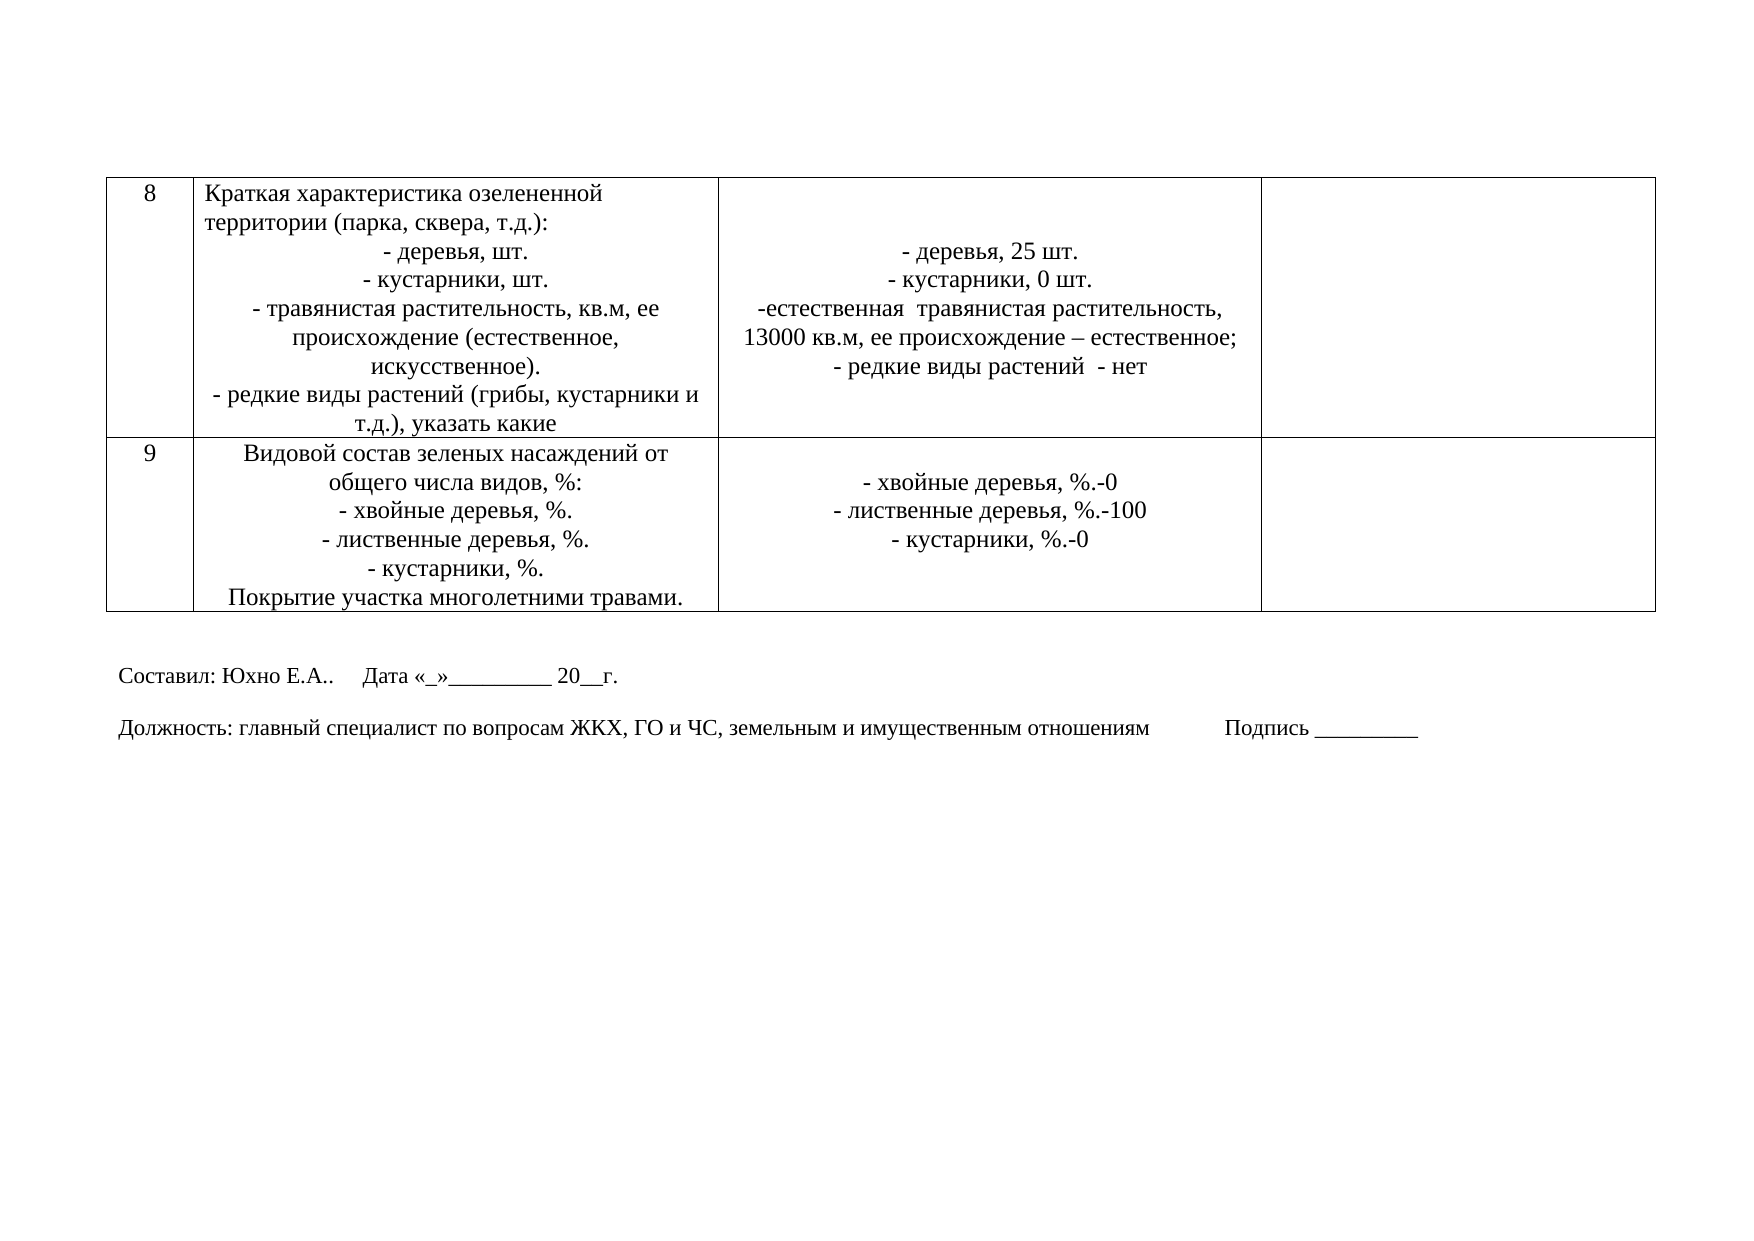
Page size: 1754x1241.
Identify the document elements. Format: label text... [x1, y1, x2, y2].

table_cell - деревья, 25 шт. - кустарники, 0 шт. -естественная травянистая растительность, 13000 кв.м, ее происхождение – естественное; - редкие виды растений - нет [719, 178, 1261, 437]
text Должность: главный специалист по вопросам ЖКХ, ГО и ЧС, земельным и имущественным отношениям Подпись _________ [118, 714, 1636, 740]
table_cell [1262, 438, 1655, 611]
table_cell [1262, 178, 1655, 437]
table_cell Краткая характеристика озелененной территории (парка, сквера, т.д.): - деревья, шт. - кустарники, шт. - травянистая растительность, кв.м, ее происхождение (естественное, искусственное). - редкие виды растений (грибы, кустарники и т.д.), указать какие [194, 178, 718, 437]
text Составил: Юхно Е.А.. Дата «_»_________ 20__г. [118, 663, 1636, 689]
table_cell - хвойные деревья, %.-0 - лиственные деревья, %.-100 - кустарники, %.-0 [719, 438, 1261, 611]
table_cell 9 [107, 438, 193, 611]
table_cell Видовой состав зеленых насаждений от общего числа видов, %: - хвойные деревья, %. - лиственные деревья, %. - кустарники, %. Покрытие участка многолетними травами. [194, 438, 718, 611]
table_cell 8 [107, 178, 193, 437]
